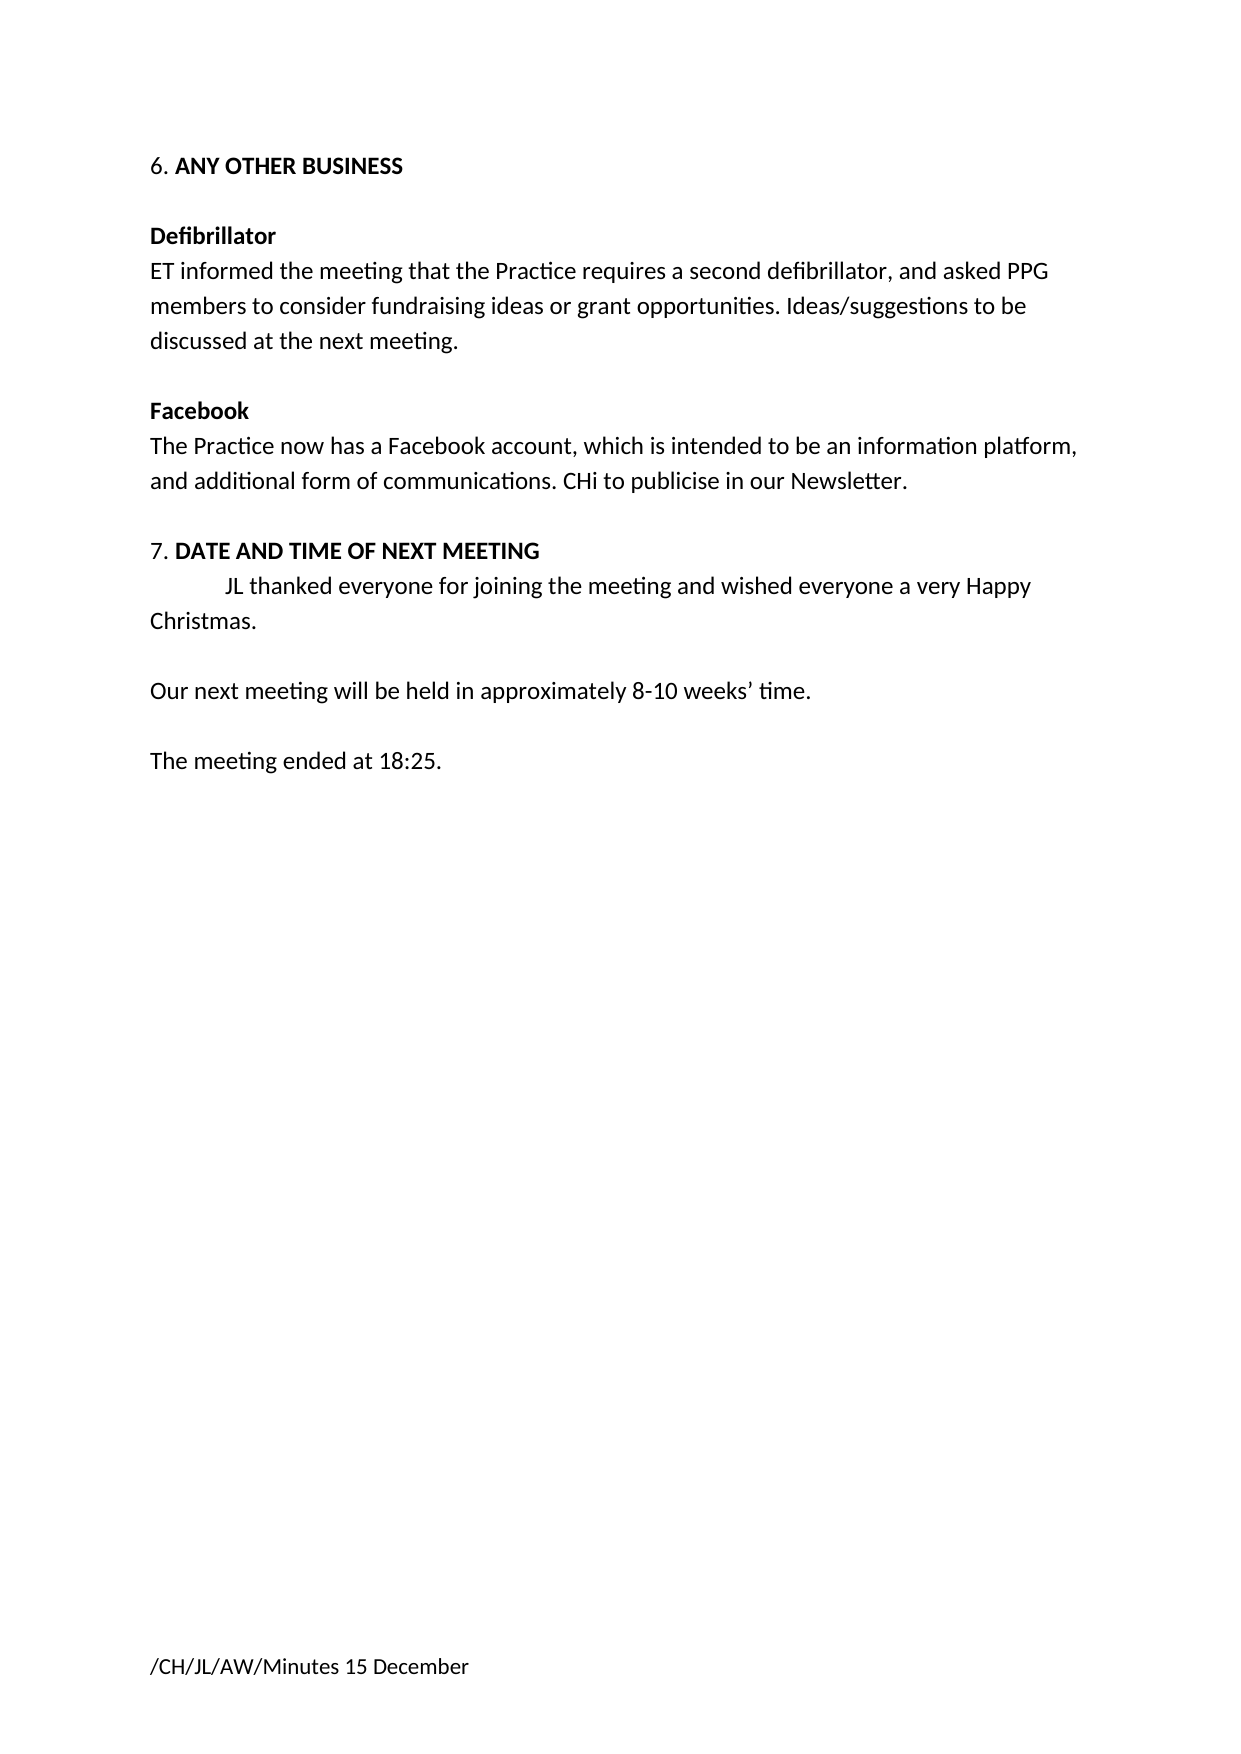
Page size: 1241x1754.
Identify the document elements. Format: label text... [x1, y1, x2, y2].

text The meeting ended at 18:25. [150, 745, 1090, 776]
text Our next meeting will be held in approximately 8-10 weeks’ time. [150, 675, 1090, 706]
text Defibrillator [150, 220, 1090, 251]
text 6. ANY OTHER BUSINESS [150, 150, 1090, 181]
text ET informed the meeting that the Practice requires a second defibrillator, and asked PPG members to consider fundraising ideas or grant opportunities. Ideas/suggestions to be discussed at the next meeting. [150, 255, 1090, 356]
text JL thanked everyone for joining the meeting and wished everyone a very Happy Christmas. [150, 570, 1090, 636]
text The Practice now has a Facebook account, which is intended to be an information platform, and additional form of communications. CHi to publicise in our Newsletter. [150, 430, 1090, 496]
text 7. DATE AND TIME OF NEXT MEETING [150, 535, 1090, 566]
text Facebook [150, 395, 1090, 426]
